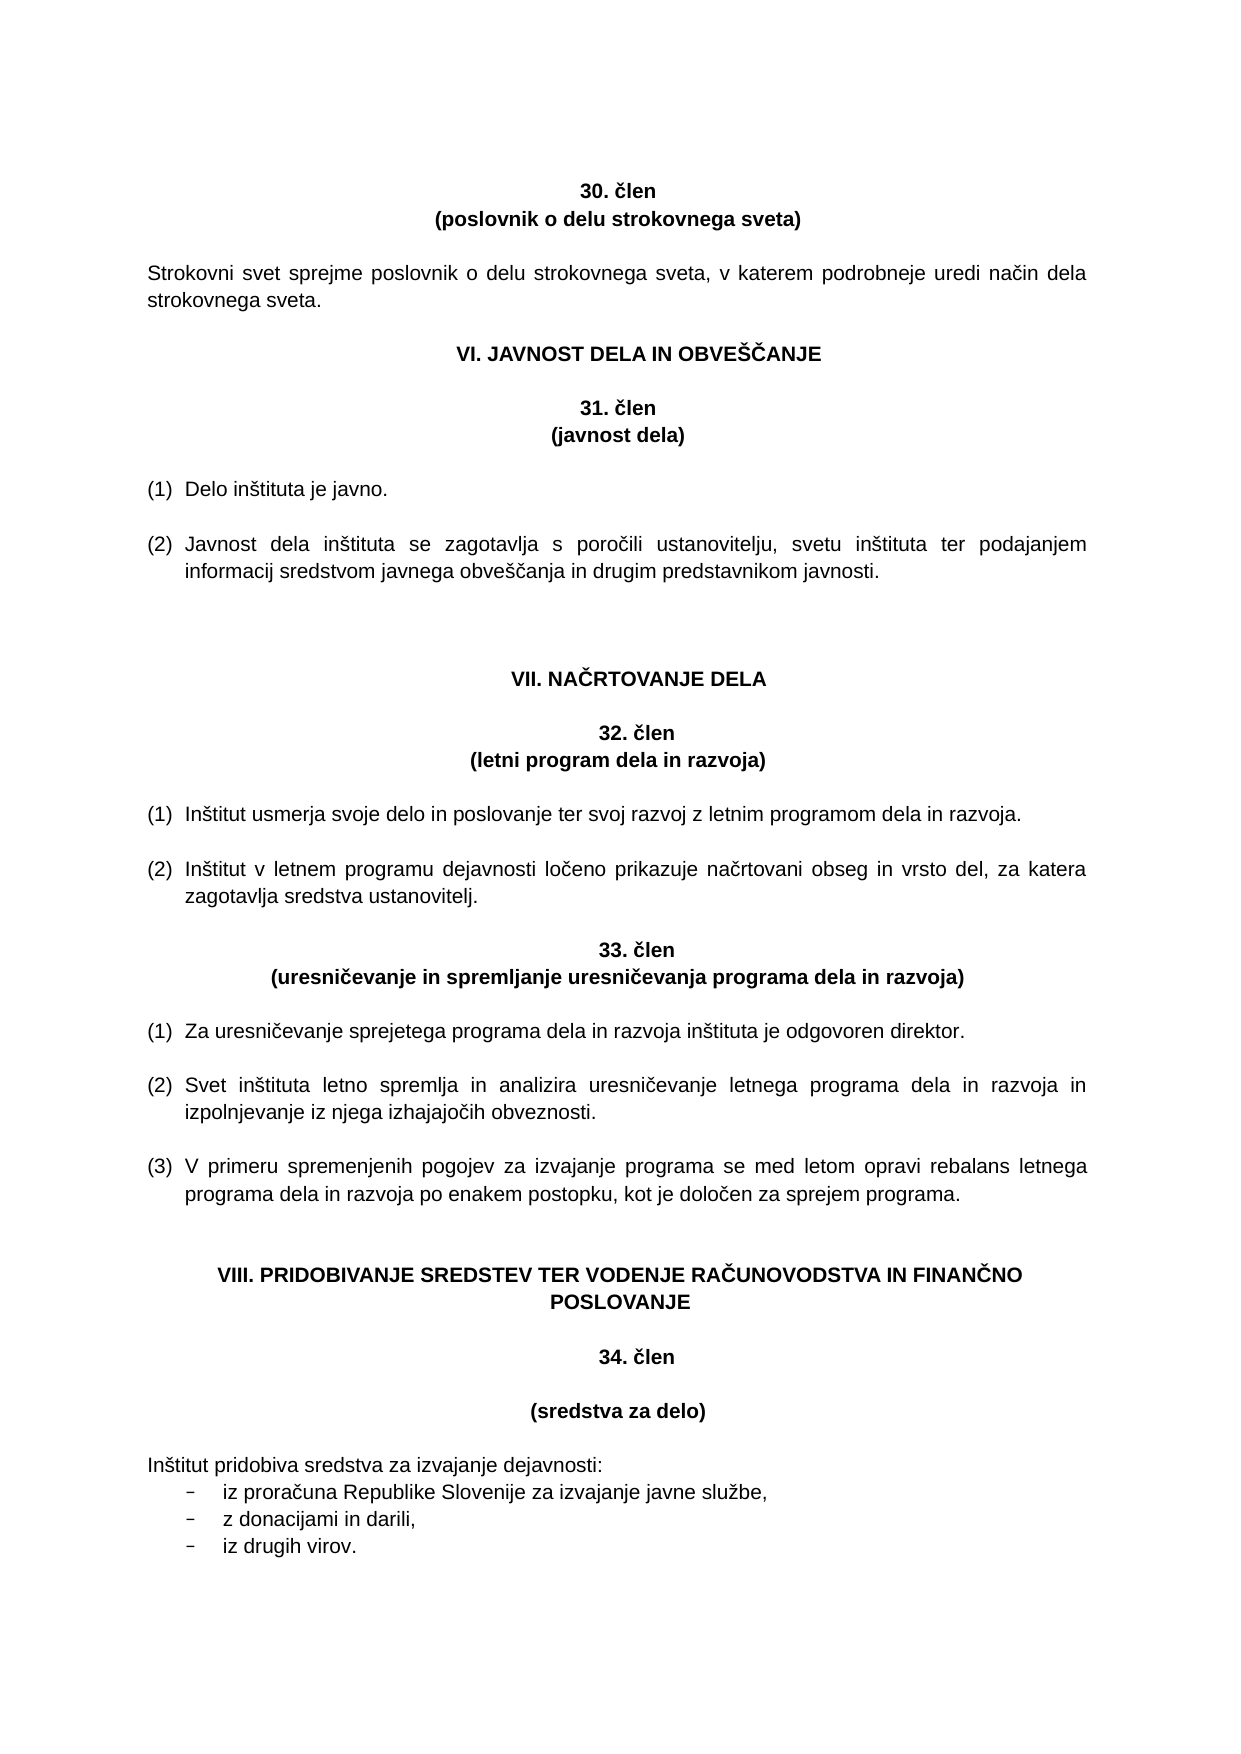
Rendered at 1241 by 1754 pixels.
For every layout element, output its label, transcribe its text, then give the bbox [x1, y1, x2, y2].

text (sredstva za delo) [218, 1396, 1018, 1423]
subtitle VI. JAVNOST DELA IN OBVEŠČANJE [148, 340, 1093, 367]
list Inštitut v letnem programu dejavnosti ločeno prikazuje načrtovani obseg in vrsto del, za katera zagotavlja sredstva ustanovitelj. [147, 854, 1088, 908]
text 30. člen [218, 177, 1018, 204]
text Strokovni svet sprejme poslovnik o delu strokovnega sveta, v katerem podrobneje uredi način dela strokovnega sveta. [147, 258, 1088, 313]
list Javnost dela inštituta se zagotavlja s poročili ustanovitelju, svetu inštituta ter podajanjem informacij sredstvom javnega obveščanja in drugim predstavnikom javnosti. [147, 529, 1088, 583]
text 33. člen [256, 936, 1018, 963]
subtitle VII. NAČRTOVANJE DELA [148, 665, 1093, 692]
list z donacijami in darili, [185, 1504, 817, 1531]
text Inštitut pridobiva sredstva za izvajanje dejavnosti: [147, 1450, 1088, 1477]
list Za uresničevanje sprejetega programa dela in razvoja inštituta je odgovoren direktor. [147, 1017, 1088, 1044]
text (poslovnik o delu strokovnega sveta) [218, 204, 1018, 231]
text (uresničevanje in spremljanje uresničevanja programa dela in razvoja) [218, 963, 1017, 990]
text 32. člen [256, 719, 1018, 746]
list iz proračuna Republike Slovenije za izvajanje javne službe, [185, 1477, 817, 1504]
subtitle VIII. PRIDOBIVANJE SREDSTEV TER VODENJE RAČUNOVODSTVA IN FINANČNO POSLOVANJE [148, 1261, 1093, 1315]
list iz drugih virov. [185, 1531, 817, 1558]
list Svet inštituta letno spremlja in analizira uresničevanje letnega programa dela in razvoja in izpolnjevanje iz njega izhajajočih obveznosti. [147, 1071, 1088, 1125]
text (letni program dela in razvoja) [218, 746, 1018, 773]
text 31. člen [218, 394, 1018, 421]
list V primeru spremenjenih pogojev za izvajanje programa se med letom opravi rebalans letnega programa dela in razvoja po enakem postopku, kot je določen za sprejem programa. [147, 1152, 1088, 1206]
text (javnost dela) [218, 421, 1018, 448]
list Inštitut usmerja svoje delo in poslovanje ter svoj razvoj z letnim programom dela in razvoja. [147, 800, 1088, 827]
list Delo inštituta je javno. [147, 475, 1088, 502]
text 34. člen [256, 1342, 1018, 1369]
